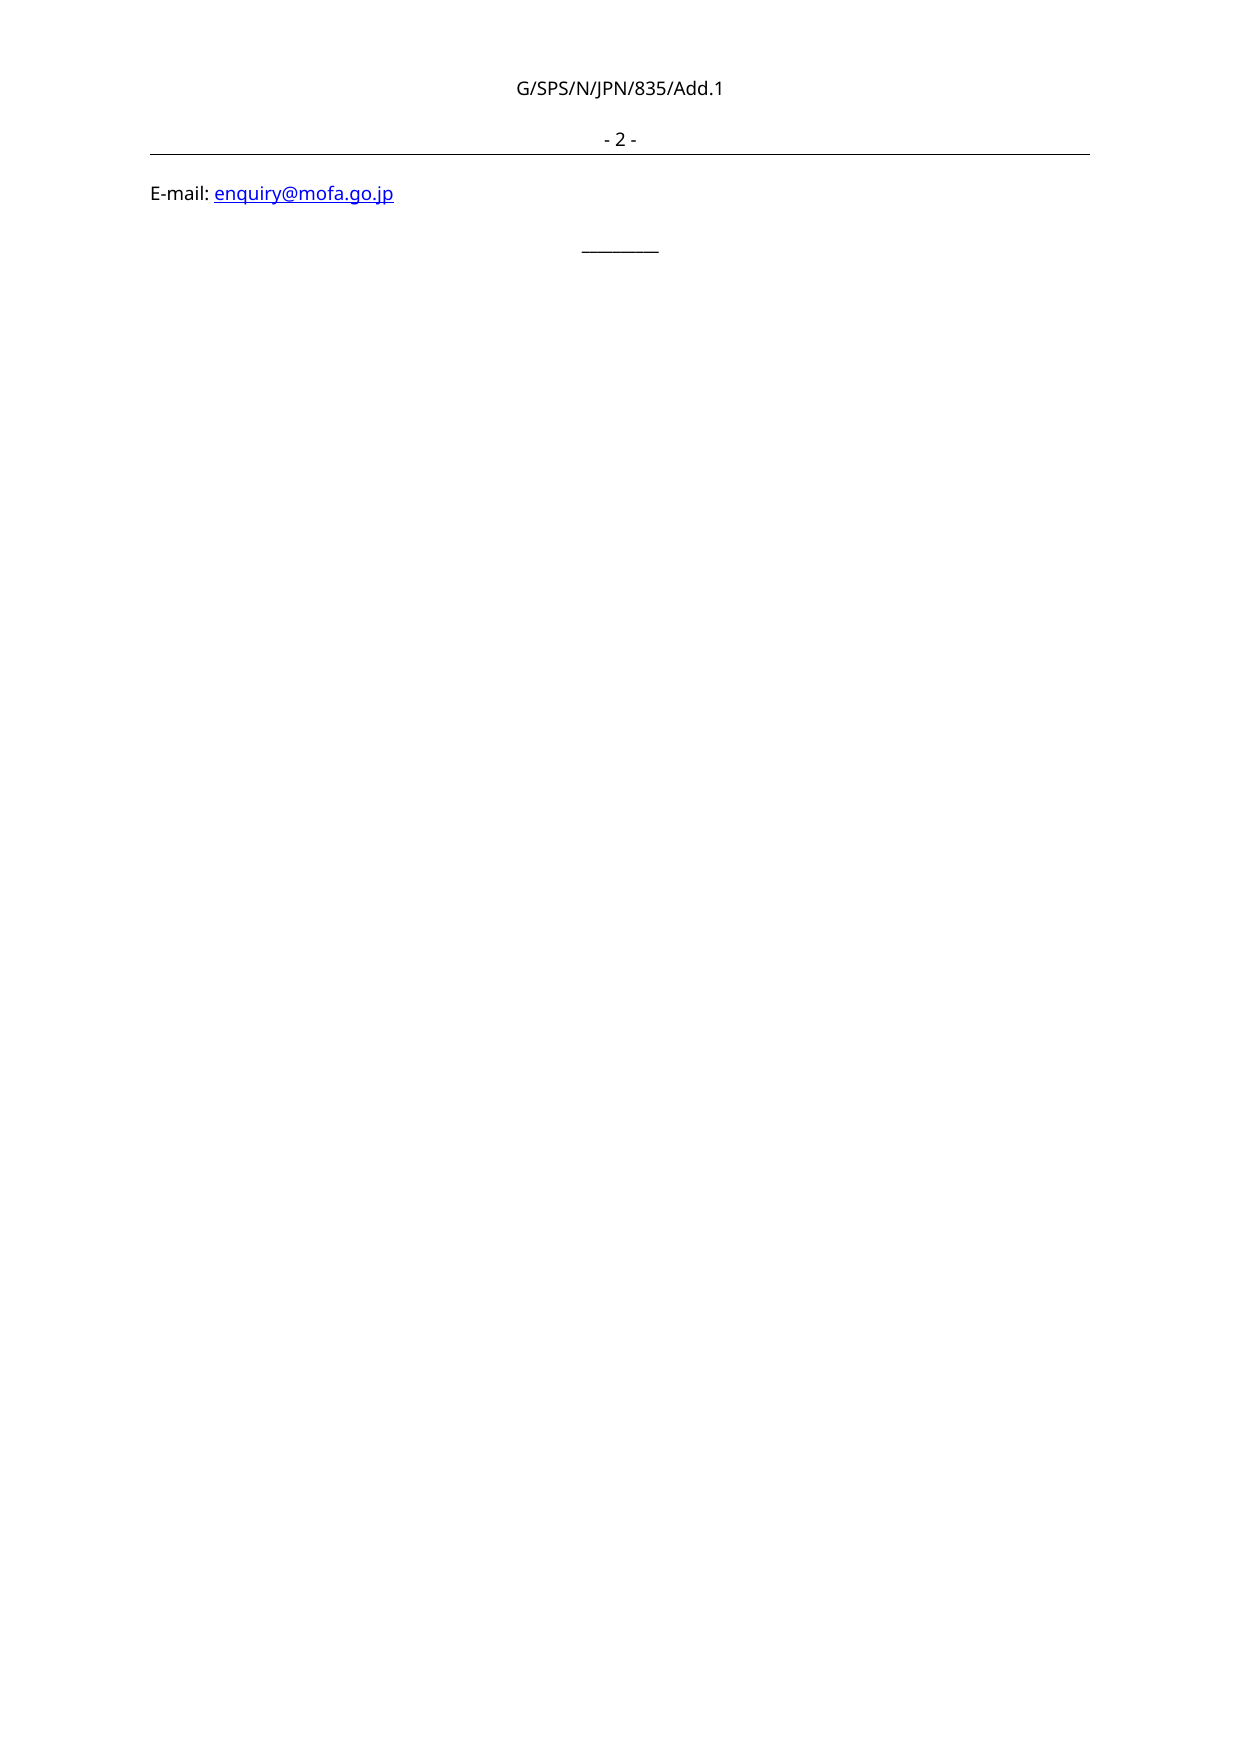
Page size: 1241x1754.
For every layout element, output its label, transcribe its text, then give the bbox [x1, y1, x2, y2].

text __________ [150, 231, 1090, 256]
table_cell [150, 180, 1113, 231]
